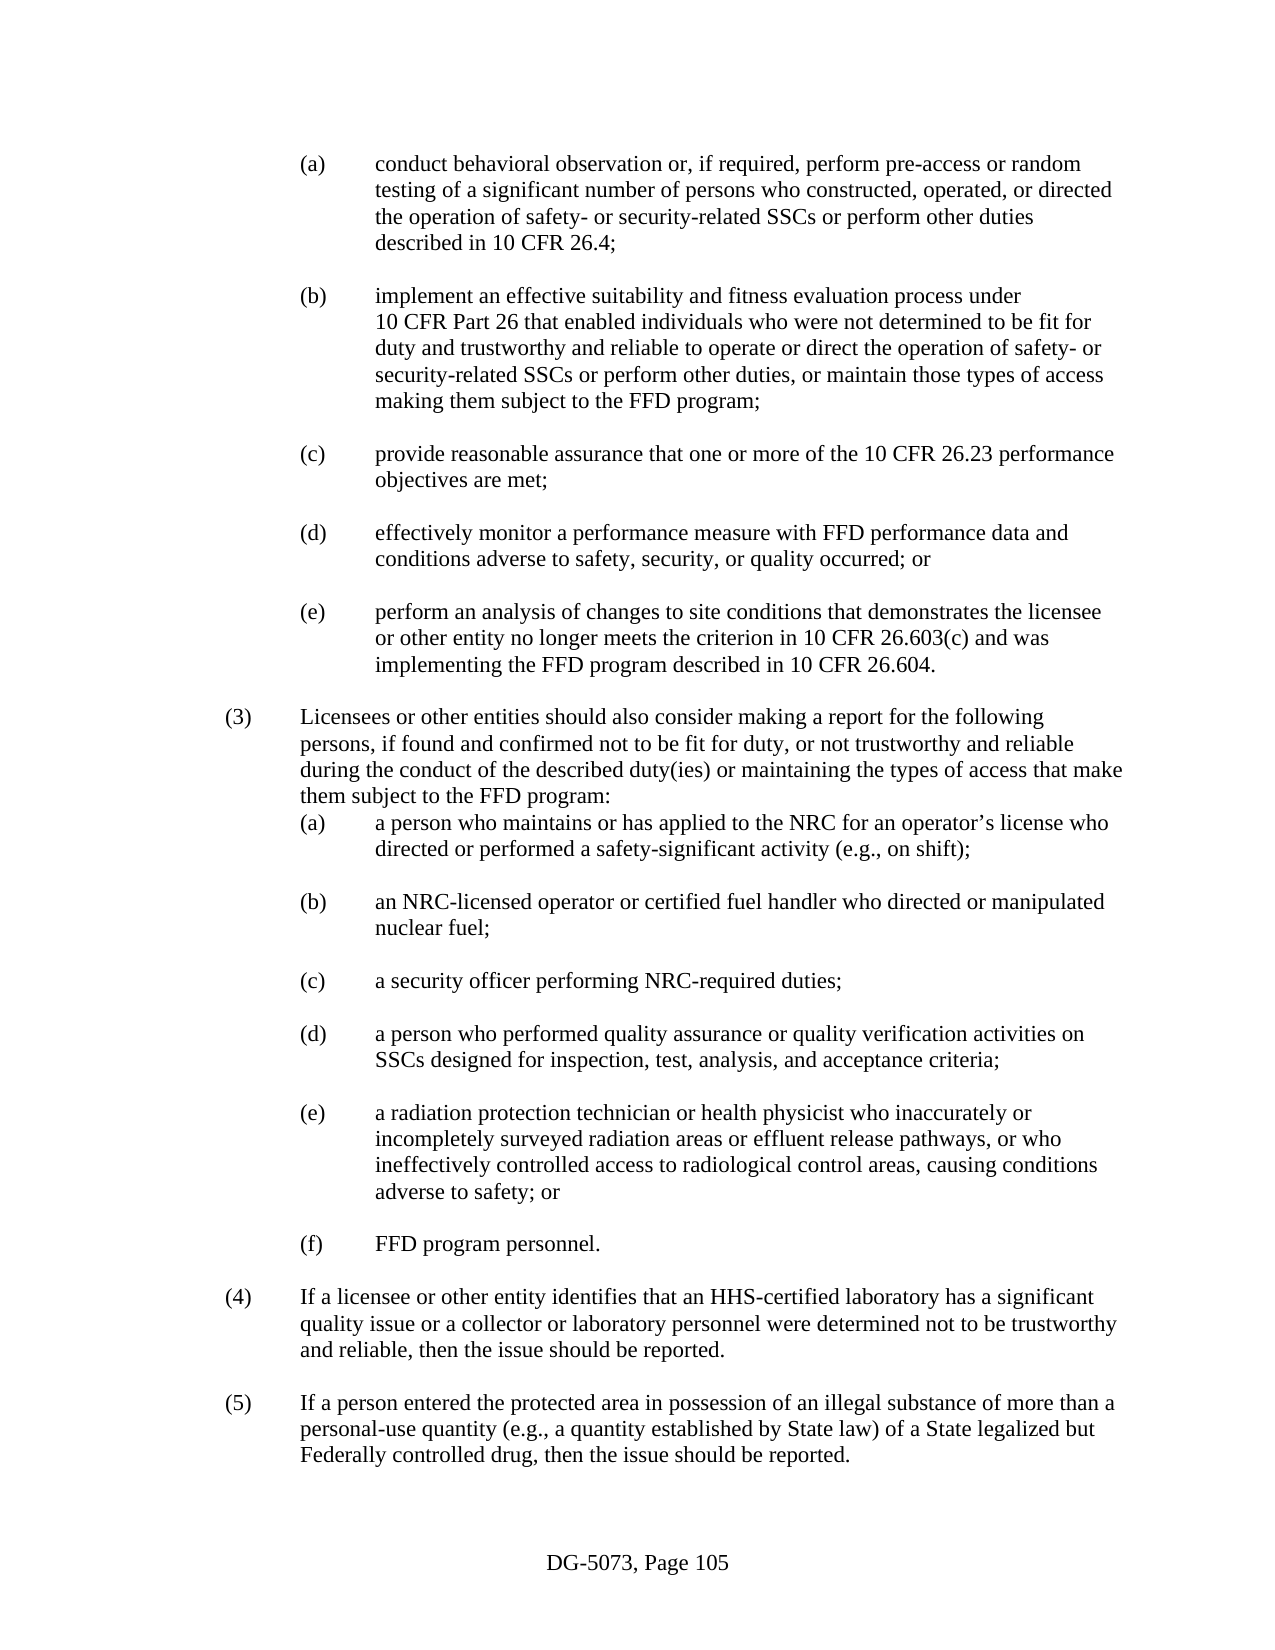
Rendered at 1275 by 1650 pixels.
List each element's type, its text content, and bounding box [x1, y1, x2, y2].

list a radiation protection technician or health physicist who inaccurately or incompletely surveyed radiation areas or effluent release pathways, or who ineffectively controlled access to radiological control areas, causing conditions adverse to safety; or [300, 1099, 1125, 1204]
list an NRC-licensed operator or certified fuel handler who directed or manipulated nuclear fuel; [300, 888, 1125, 941]
list a security officer performing NRC-required duties; [300, 967, 1125, 993]
list a person who performed quality assurance or quality verification activities on SSCs designed for inspection, test, analysis, and acceptance criteria; [300, 1020, 1125, 1072]
list a person who maintains or has applied to the NRC for an operator’s license who directed or performed a safety-significant activity (e.g., on shift); [300, 809, 1125, 862]
list effectively monitor a performance measure with FFD performance data and conditions adverse to safety, security, or quality occurred; or [300, 519, 1125, 572]
list provide reasonable assurance that one or more of the 10 CFR 26.23 performance objectives are met; [300, 440, 1125, 493]
list Licensees or other entities should also consider making a report for the following persons, if found and confirmed not to be fit for duty, or not trustworthy and reliable during the conduct of the described duty(ies) or maintaining the types of access that make them subject to the FFD program: [225, 703, 1125, 809]
list If a licensee or other entity identifies that an HHS-certified laboratory has a significant quality issue or a collector or laboratory personnel were determined not to be trustworthy and reliable, then the issue should be reported. [225, 1283, 1125, 1362]
list If a person entered the protected area in possession of an illegal substance of more than a personal-use quantity (e.g., a quantity established by State law) of a State legalized but Federally controlled drug, then the issue should be reported. [225, 1389, 1125, 1468]
list conduct behavioral observation or, if required, perform pre-access or random testing of a significant number of persons who constructed, operated, or directed the operation of safety- or security-related SSCs or perform other duties described in 10 CFR 26.4; [300, 150, 1125, 255]
list perform an analysis of changes to site conditions that demonstrates the licensee or other entity no longer meets the criterion in 10 CFR 26.603(c) and was implementing the FFD program described in 10 CFR 26.604. [300, 598, 1125, 677]
list FFD program personnel. [300, 1231, 1125, 1257]
list implement an effective suitability and fitness evaluation process under 10 CFR Part 26 that enabled individuals who were not determined to be fit for duty and trustworthy and reliable to operate or direct the operation of safety- or security-related SSCs or perform other duties, or maintain those types of access making them subject to the FFD program; [300, 282, 1125, 413]
